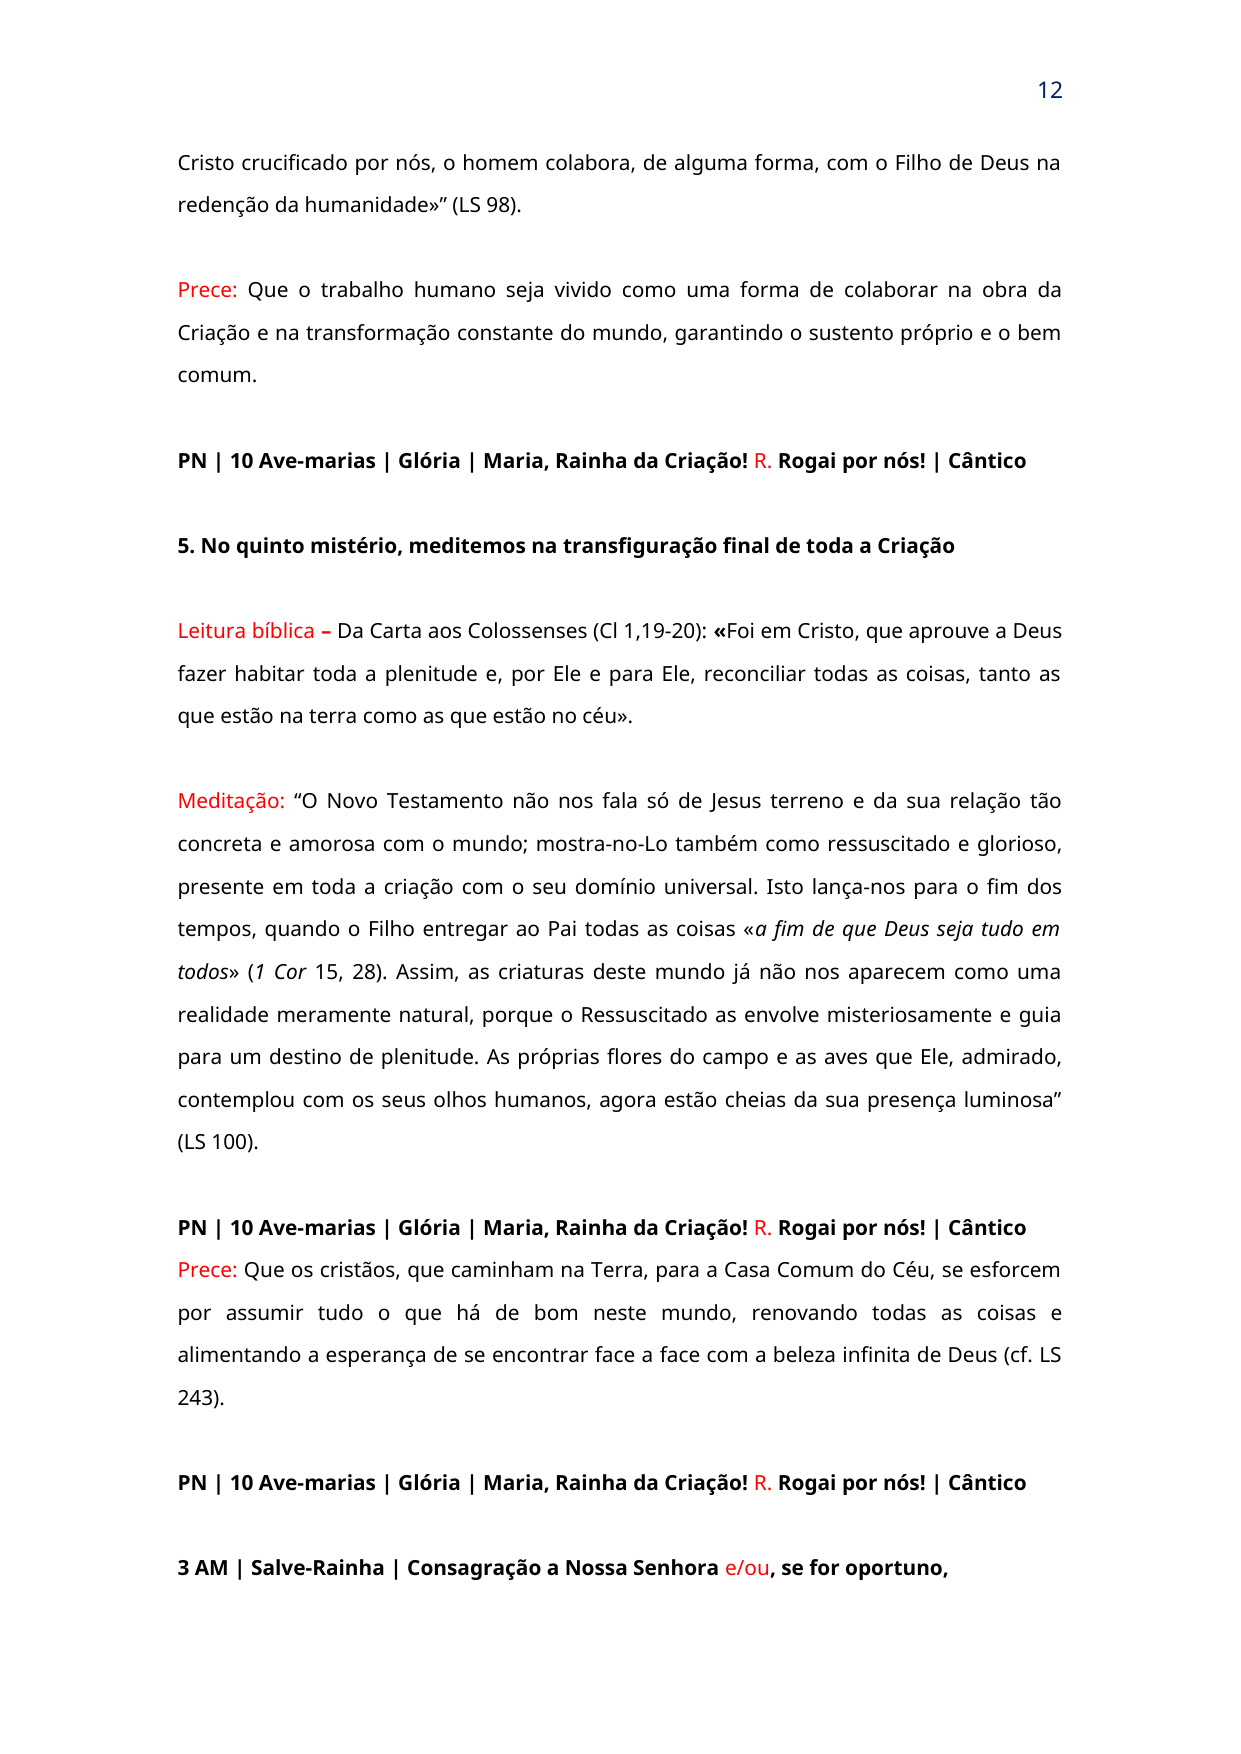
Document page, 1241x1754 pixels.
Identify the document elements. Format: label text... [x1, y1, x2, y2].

text Leitura bíblica – Da Carta aos Colossenses (Cl 1,19-20): «Foi em Cristo, que aprouve a Deus fazer habitar toda a plenitude e, por Ele e para Ele, reconciliar todas as coisas, tanto as que estão na terra como as que estão no céu». [177, 616, 1063, 730]
text 3 AM | Salve-Rainha | Consagração a Nossa Senhora e/ou, se for oportuno, [177, 1553, 1063, 1582]
text PN | 10 Ave-marias | Glória | Maria, Rainha da Criação! R. Rogai por nós! | Cântico [177, 1213, 1063, 1241]
text 5. No quinto mistério, meditemos na transfiguração final de toda a Criação [177, 531, 1063, 559]
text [177, 148, 1063, 219]
text Prece: Que os cristãos, que caminham na Terra, para a Casa Comum do Céu, se esforcem por assumir tudo o que há de bom neste mundo, renovando todas as coisas e alimentando a esperança de se encontrar face a face com a beleza infinita de Deus (cf. LS 243). [177, 1255, 1063, 1412]
text Meditação: “O Novo Testamento não nos fala só de Jesus terreno e da sua relação tão concreta e amorosa com o mundo; mostra-no-Lo também como ressuscitado e glorioso, presente em toda a criação com o seu domínio universal. Isto lança-nos para o fim dos tempos, quando o Filho entregar ao Pai todas as coisas «a fim de que Deus seja tudo em todos» (1 Cor 15, 28). Assim, as criaturas deste mundo já não nos aparecem como uma realidade meramente natural, porque o Ressuscitado as envolve misteriosamente e guia para um destino de plenitude. As próprias flores do campo e as aves que Ele, admirado, contemplou com os seus olhos humanos, agora estão cheias da sua presença luminosa” (LS 100). [177, 787, 1063, 1156]
text PN | 10 Ave-marias | Glória | Maria, Rainha da Criação! R. Rogai por nós! | Cântico [177, 1468, 1063, 1497]
text PN | 10 Ave-marias | Glória | Maria, Rainha da Criação! R. Rogai por nós! | Cântico [177, 446, 1063, 474]
text Prece: Que o trabalho humano seja vivido como uma forma de colaborar na obra da Criação e na transformação constante do mundo, garantindo o sustento próprio e o bem comum. [177, 275, 1063, 389]
